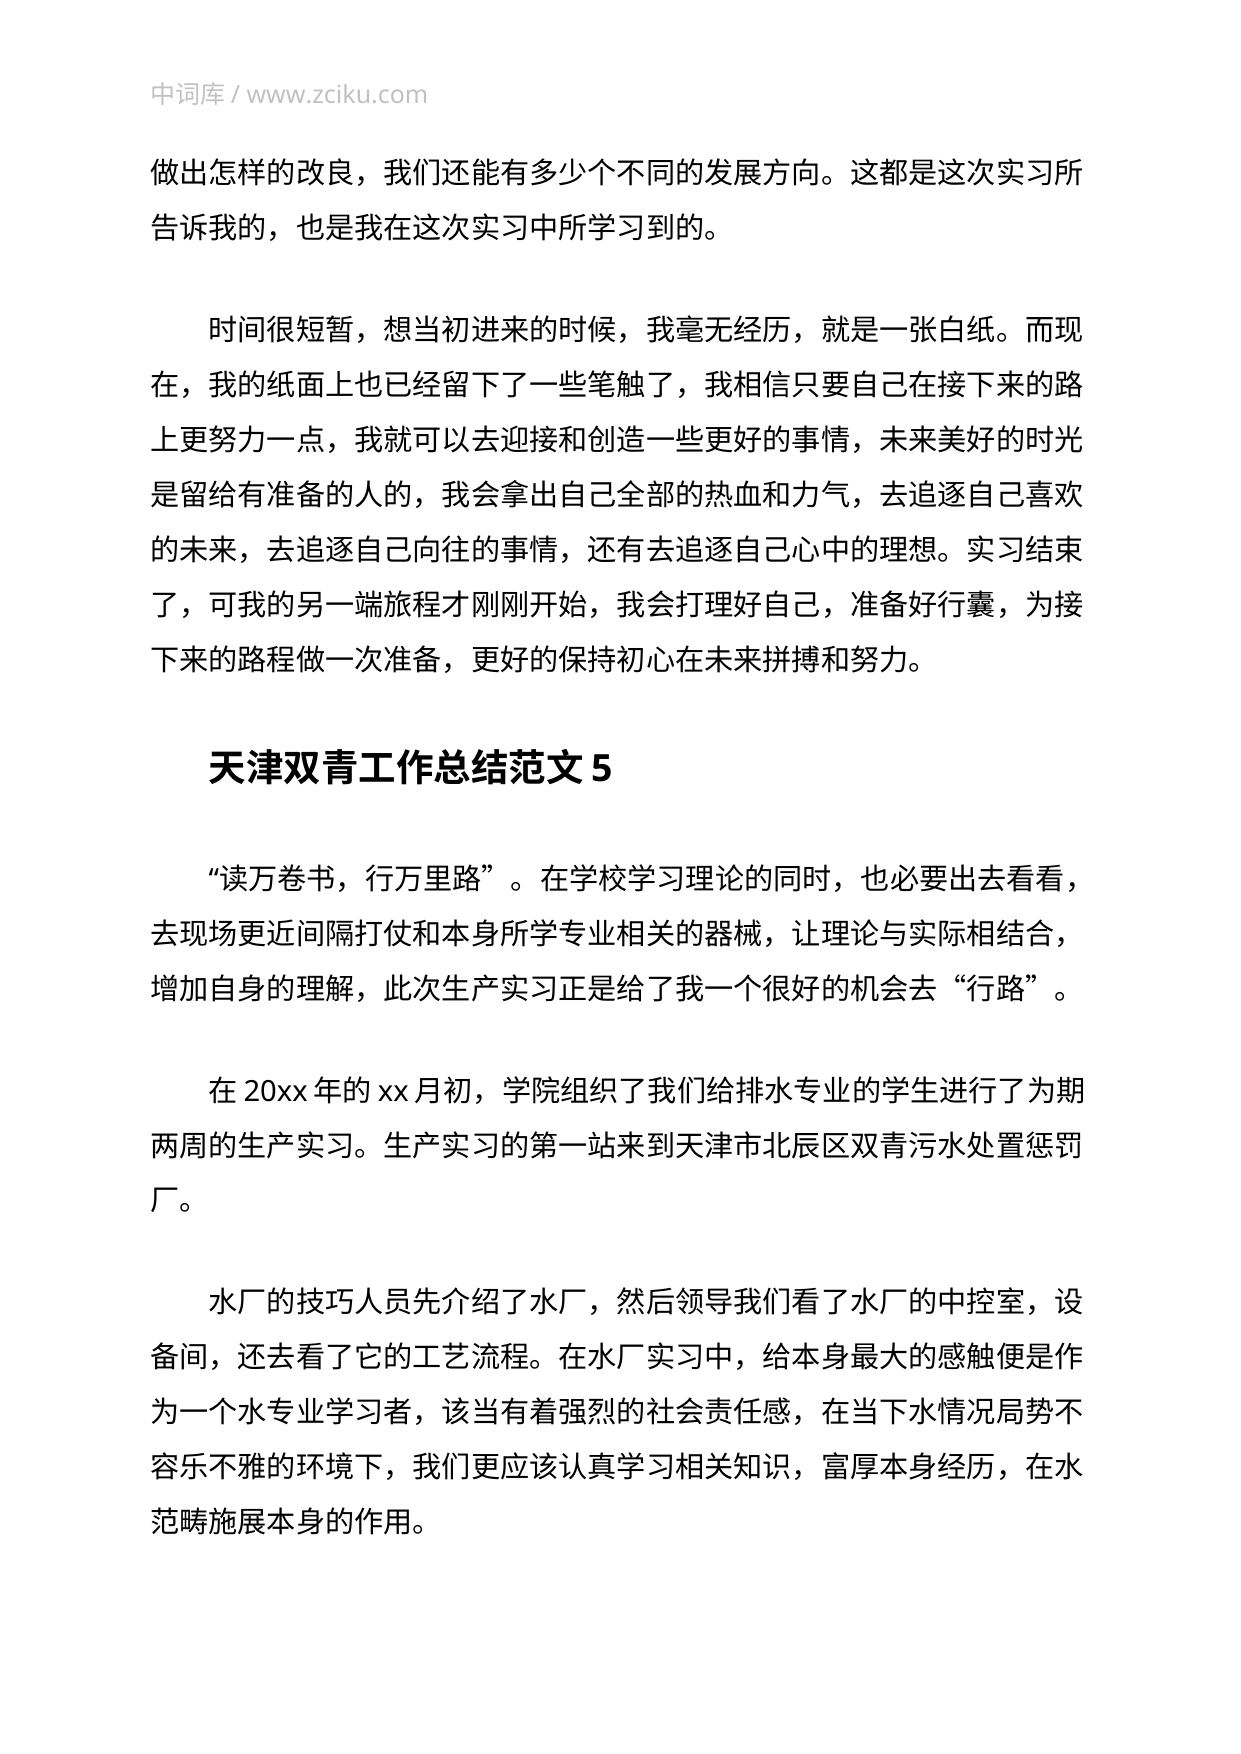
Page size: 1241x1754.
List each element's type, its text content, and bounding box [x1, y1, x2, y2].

text 天津双青工作总结范文5 [150, 738, 1090, 792]
text 在20xx年的xx月初，学院组织了我们给排水专业的学生进行了为期两周的生产实习。生产实习的第一站来到天津市北辰区双青污水处置惩罚厂。 [150, 1067, 1090, 1219]
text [150, 150, 1090, 247]
text “读万卷书，行万里路”。在学校学习理论的同时，也必要出去看看，去现场更近间隔打仗和本身所学专业相关的器械，让理论与实际相结合，增加自身的理解，此次生产实习正是给了我一个很好的机会去“行路”。 [150, 855, 1090, 1008]
text 水厂的技巧人员先介绍了水厂，然后领导我们看了水厂的中控室，设备间，还去看了它的工艺流程。在水厂实习中，给本身最大的感触便是作为一个水专业学习者，该当有着强烈的社会责任感，在当下水情况局势不容乐不雅的环境下，我们更应该认真学习相关知识，富厚本身经历，在水范畴施展本身的作用。 [150, 1279, 1090, 1541]
text 时间很短暂，想当初进来的时候，我毫无经历，就是一张白纸。而现在，我的纸面上也已经留下了一些笔触了，我相信只要自己在接下来的路上更努力一点，我就可以去迎接和创造一些更好的事情，未来美好的时光是留给有准备的人的，我会拿出自己全部的热血和力气，去追逐自己喜欢的未来，去追逐自己向往的事情，还有去追逐自己心中的理想。实习结束了，可我的另一端旅程才刚刚开始，我会打理好自己，准备好行囊，为接下来的路程做一次准备，更好的保持初心在未来拼搏和努力。 [150, 307, 1090, 678]
